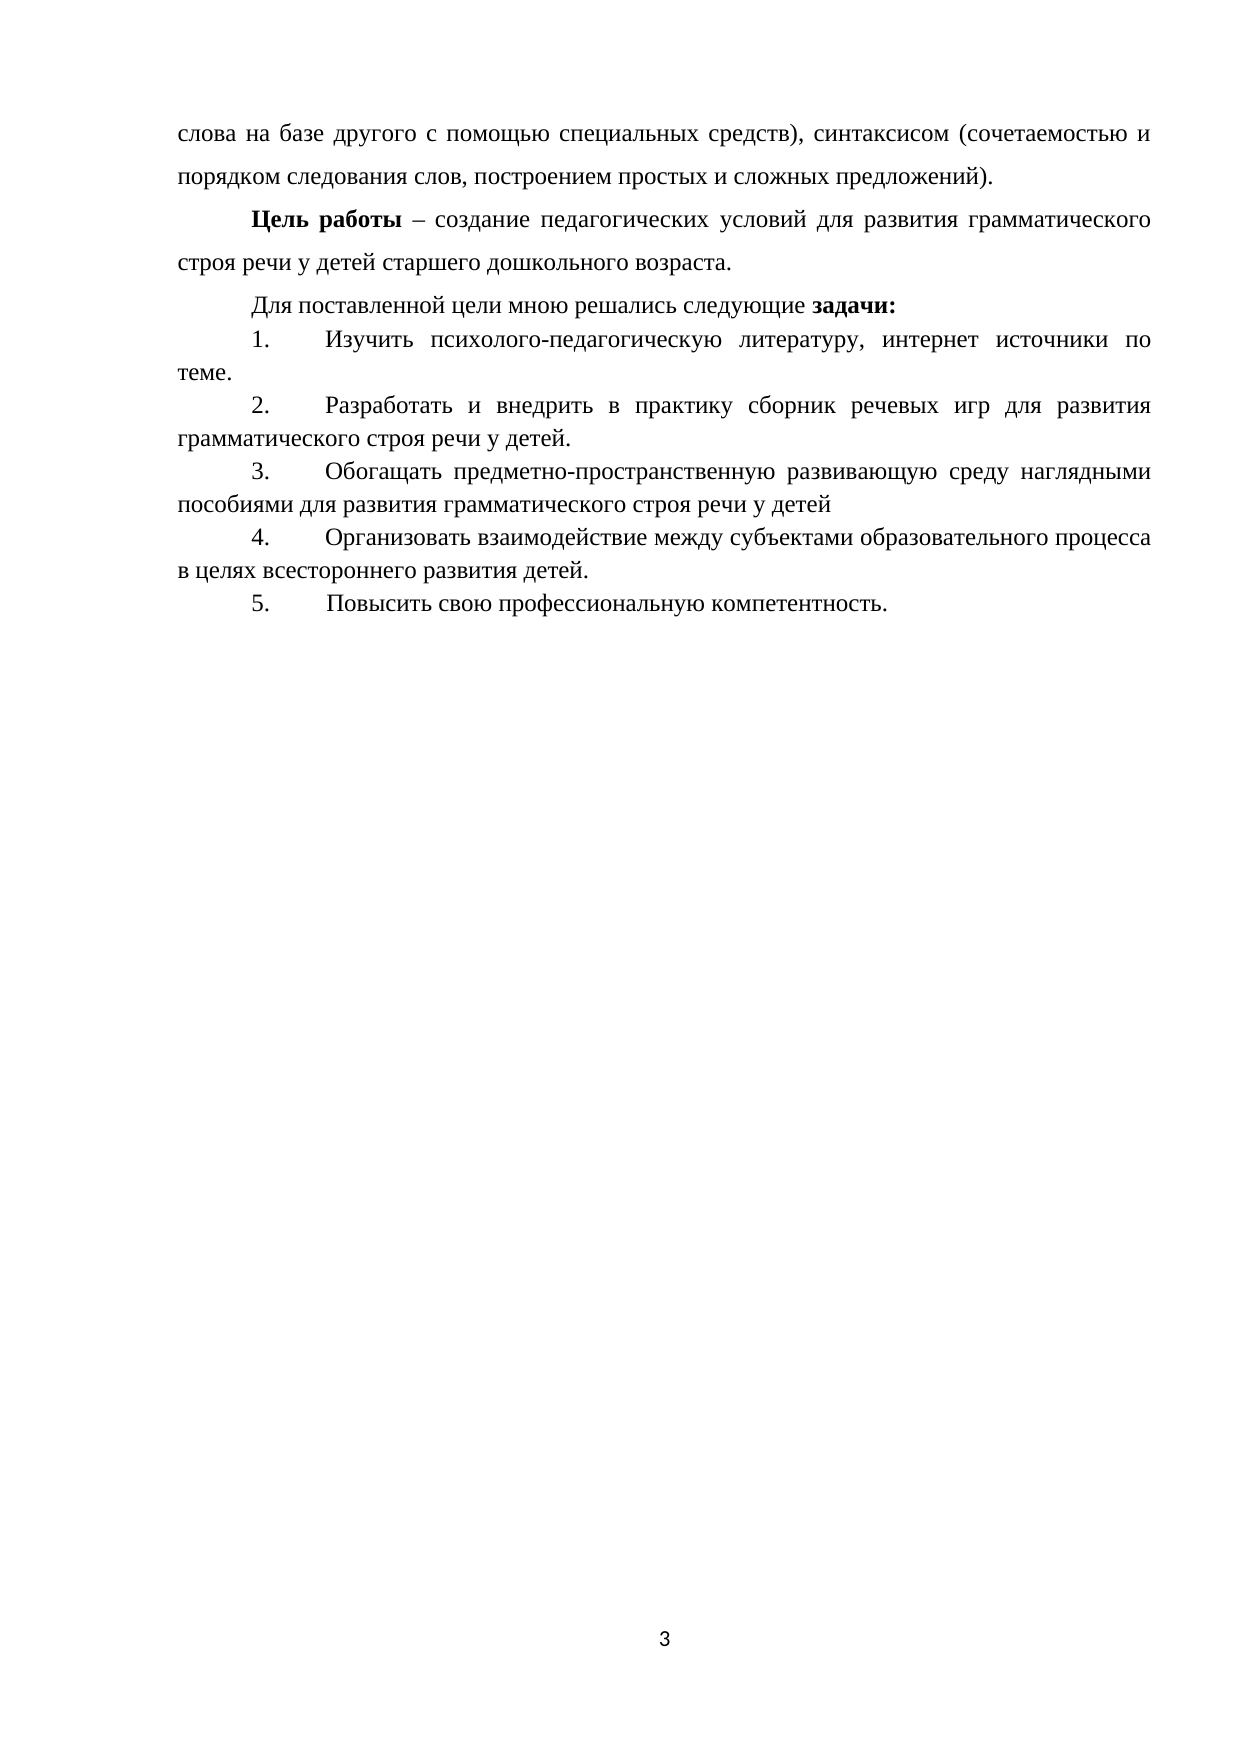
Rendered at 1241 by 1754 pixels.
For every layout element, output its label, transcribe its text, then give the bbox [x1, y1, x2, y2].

text 5. Повысить свою профессиональную компетентность. [177, 588, 1152, 617]
text 3. Обогащать предметно-пространственную развивающую среду наглядными пособиями для развития грамматического строя речи у детей [177, 456, 1152, 517]
text Цель работы – создание педагогических условий для развития грамматического строя речи у детей старшего дошкольного возраста. [177, 204, 1152, 276]
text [177, 118, 1152, 190]
text 1. Изучить психолого-педагогическую литературу, интернет источники по теме. [177, 324, 1152, 385]
text Для поставленной цели мною решались следующие задачи: [177, 291, 1152, 319]
text 2. Разработать и внедрить в практику сборник речевых игр для развития грамматического строя речи у детей. [177, 390, 1152, 451]
text 4. Организовать взаимодействие между субъектами образовательного процесса в целях всестороннего развития детей. [177, 522, 1152, 583]
